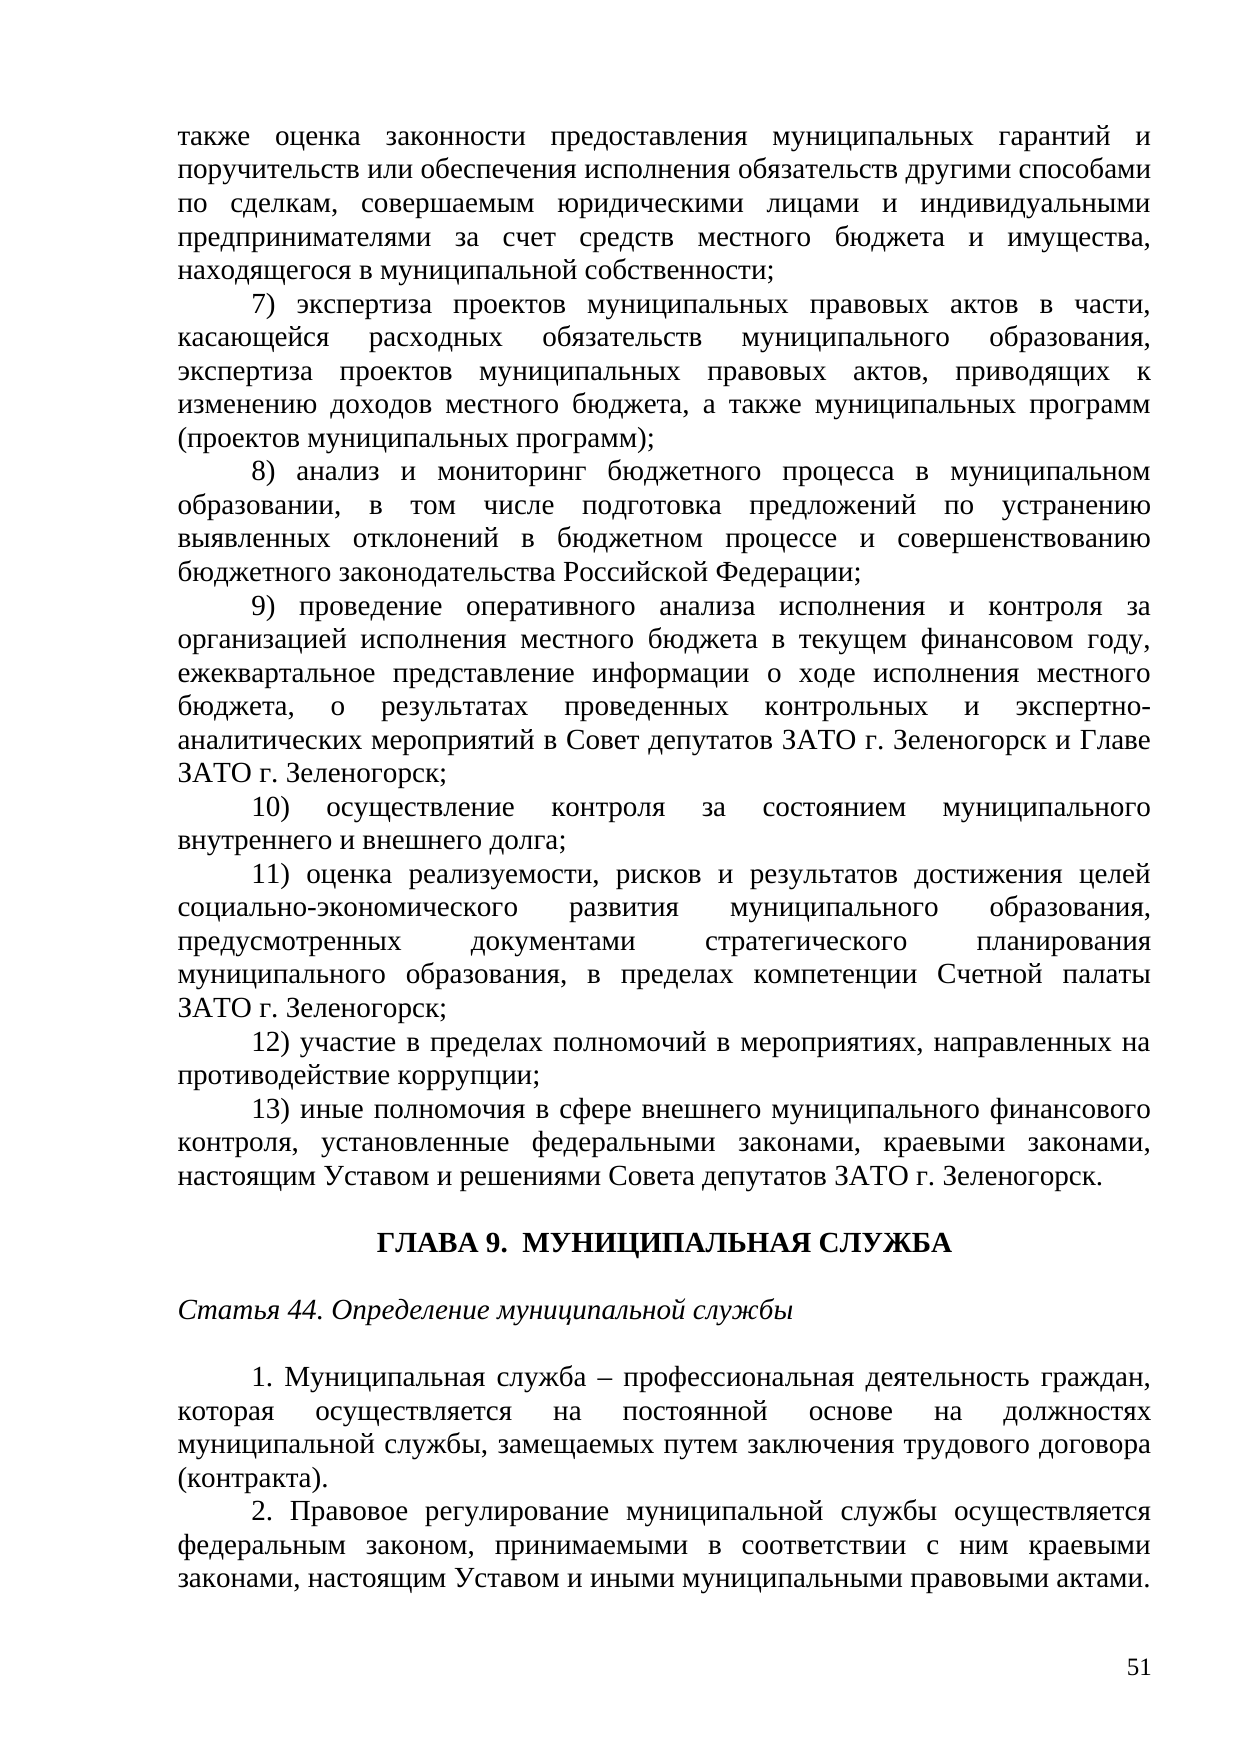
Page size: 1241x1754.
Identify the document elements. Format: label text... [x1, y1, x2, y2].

text 13) иные полномочия в сфере внешнего муниципального финансового контроля, установленные федеральными законами, краевыми законами, настоящим Уставом и решениями Совета депутатов ЗАТО г. Зеленогорск. [177, 1091, 1152, 1191]
text 8) анализ и мониторинг бюджетного процесса в муниципальном образовании, в том числе подготовка предложений по устранению выявленных отклонений в бюджетном процессе и совершенствованию бюджетного законодательства Российской Федерации; [177, 453, 1152, 588]
text ГЛАВА 9. МУНИЦИПАЛЬНАЯ СЛУЖБА [177, 1225, 1152, 1258]
text 10) осуществление контроля за состоянием муниципального внутреннего и внешнего долга; [177, 789, 1152, 856]
text 2. Правовое регулирование муниципальной службы осуществляется федеральным законом, принимаемыми в соответствии с ним краевыми законами, настоящим Уставом и иными муниципальными правовыми актами. [177, 1493, 1152, 1594]
text 11) оценка реализуемости, рисков и результатов достижения целей социально-экономического развития муниципального образования, предусмотренных документами стратегического планирования муниципального образования, в пределах компетенции Счетной палаты ЗАТО г. Зеленогорск; [177, 856, 1152, 1024]
text 7) экспертиза проектов муниципальных правовых актов в части, касающейся расходных обязательств муниципального образования, экспертиза проектов муниципальных правовых актов, приводящих к изменению доходов местного бюджета, а также муниципальных программ (проектов муниципальных программ); [177, 286, 1152, 453]
subtitle Статья 44. Определение муниципальной службы [177, 1292, 1152, 1326]
text 1. Муниципальная служба – профессиональная деятельность граждан, которая осуществляется на постоянной основе на должностях муниципальной службы, замещаемых путем заключения трудового договора (контракта). [177, 1359, 1152, 1493]
text 9) проведение оперативного анализа исполнения и контроля за организацией исполнения местного бюджета в текущем финансовом году, ежеквартальное представление информации о ходе исполнения местного бюджета, о результатах проведенных контрольных и экспертно-аналитических мероприятий в Совет депутатов ЗАТО г. Зеленогорск и Главе ЗАТО г. Зеленогорск; [177, 588, 1152, 789]
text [177, 118, 1152, 286]
text 12) участие в пределах полномочий в мероприятиях, направленных на противодействие коррупции; [177, 1024, 1152, 1091]
